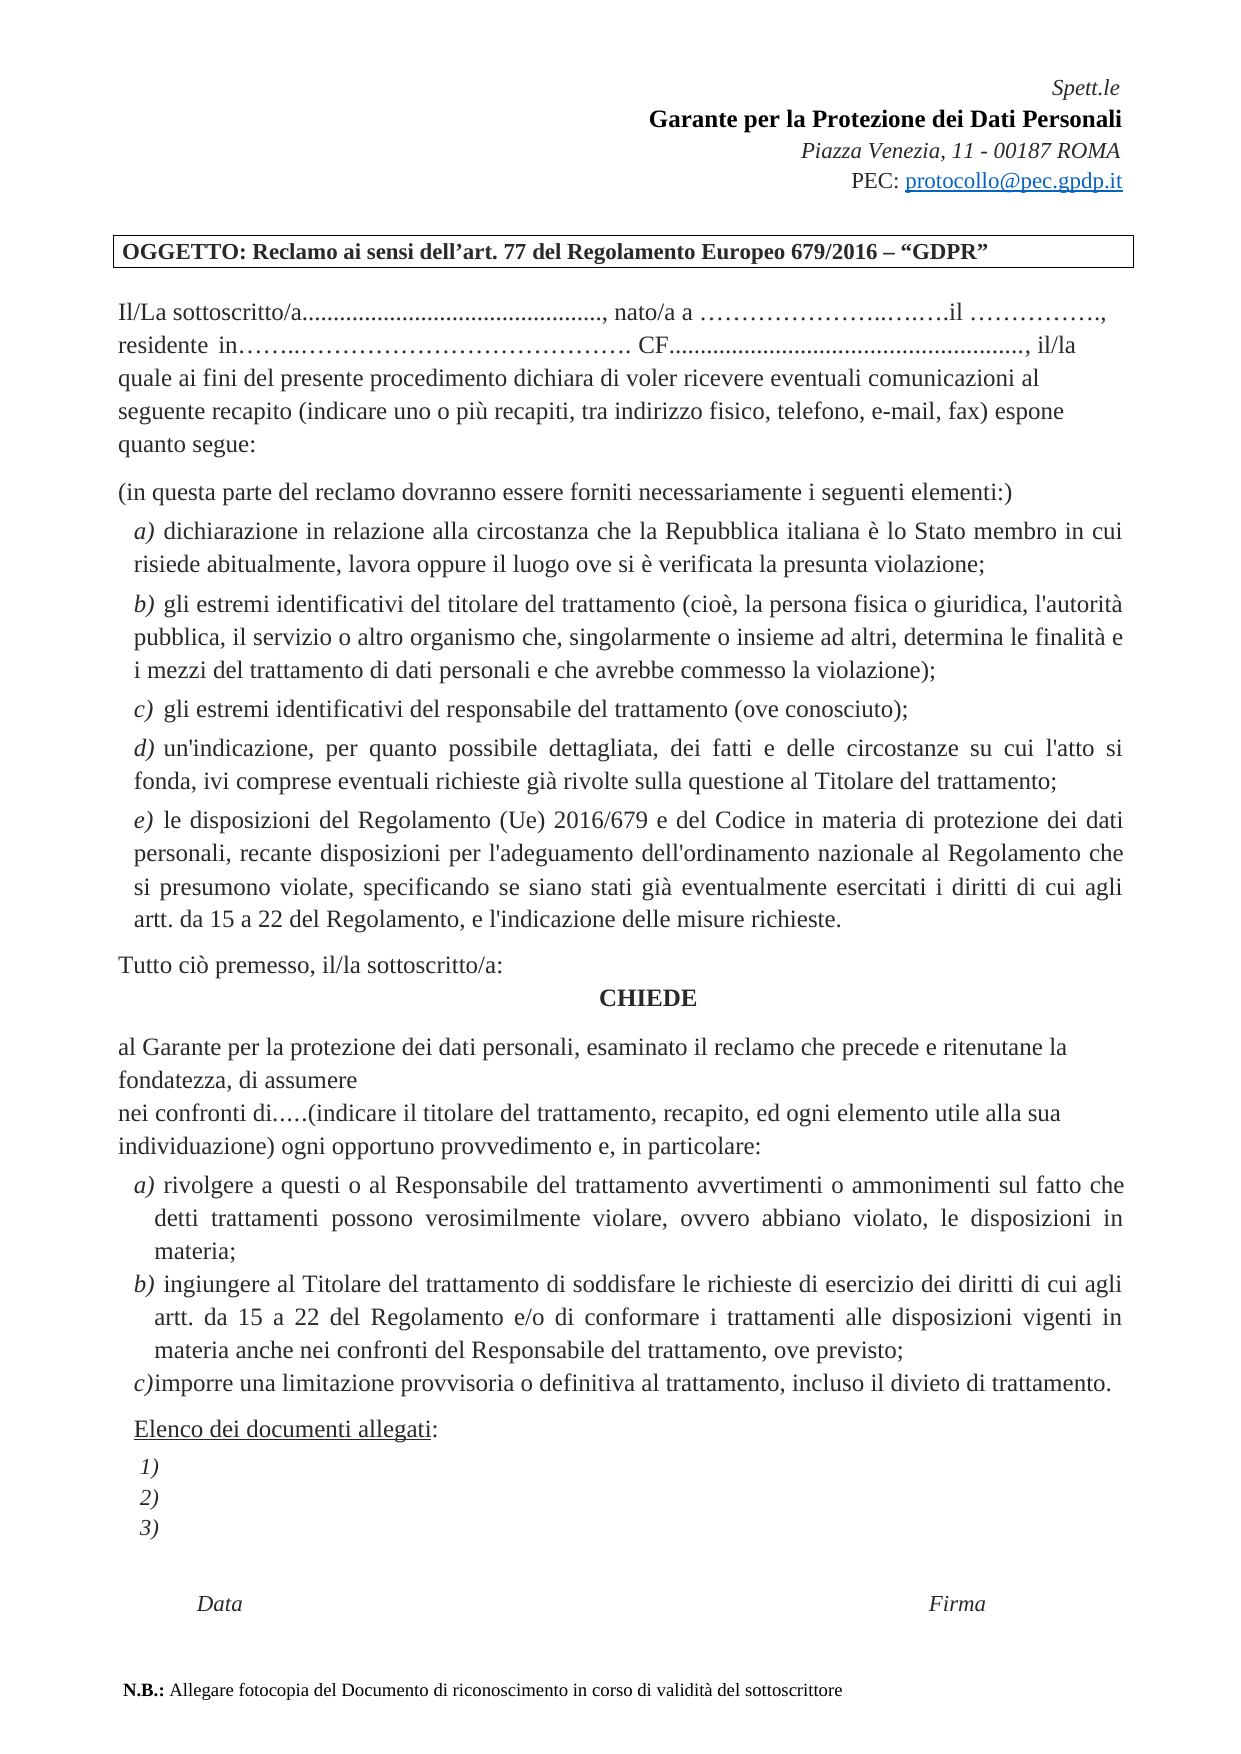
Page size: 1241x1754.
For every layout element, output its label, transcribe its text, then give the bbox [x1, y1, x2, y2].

text (in questa parte del reclamo dovranno essere forniti necessariamente i seguenti elementi:) [118, 477, 1124, 506]
text Data Firma [139, 1590, 1136, 1617]
list le disposizioni del Regolamento (Ue) 2016/679 e del Codice in materia di protezione dei dati personali, recante disposizioni per l'adeguamento dell'ordinamento nazionale al Regolamento che si presumono violate, specificando se siano stati già eventualmente esercitati i diritti di cui agli artt. da 15 a 22 del Regolamento, e l'indicazione delle misure richieste. [134, 806, 1124, 933]
text 2) [139, 1484, 1136, 1510]
text Tutto ciò premesso, il/la sottoscritto/a: [118, 950, 1124, 979]
list gli estremi identificativi del titolare del trattamento (cioè, la persona fisica o giuridica, l'autorità pubblica, il servizio o altro organismo che, singolarmente o insieme ad altri, determina le finalità e i mezzi del trattamento di dati personali e che avrebbe commesso la violazione); [134, 589, 1124, 683]
text Garante per la Protezione dei Dati Personali [104, 104, 1122, 133]
list Elenco dei documenti allegati: [134, 1414, 1124, 1443]
list imporre una limitazione provvisoria o definitiva al trattamento, incluso il divieto di trattamento. [134, 1368, 1124, 1397]
list ingiungere al Titolare del trattamento di soddisfare le richieste di esercizio dei diritti di cui agli artt. da 15 a 22 del Regolamento e/o di conformare i trattamenti alle disposizioni vigenti in materia anche nei confronti del Responsabile del trattamento, ove previsto; [134, 1269, 1124, 1364]
text PEC: protocollo@pec.gpdp.it [104, 167, 1122, 194]
text Il/La sottoscritto/a................................................, nato/a a …………………..….….il ……………., residente in……..…………………………………. CF , il/la quale ai fini del presente procedimento dichiara di voler ricevere eventuali comunicazioni al seguente recapito (indicare uno o più recapiti, tra indirizzo fisico, telefono, e-mail, fax) espone quanto segue: [118, 297, 1124, 457]
list rivolgere a questi o al Responsabile del trattamento avvertimenti o ammonimenti sul fatto che detti trattamenti possono verosimilmente violare, ovvero abbiano violato, le disposizioni in materia; [134, 1170, 1124, 1265]
list gli estremi identificativi del responsabile del trattamento (ove conosciuto); [134, 694, 1124, 723]
subtitle OGGETTO: Reclamo ai sensi dell’art. 77 del Regolamento Europeo 679/2016 – “GDPR” [114, 236, 1133, 267]
text nei confronti di (indicare il titolare del trattamento, recapito, ed ogni elemento utile alla sua individuazione) ogni opportuno provvedimento e, in particolare: [118, 1098, 1124, 1160]
list un'indicazione, per quanto possibile dettagliata, dei fatti e delle circostanze su cui l'atto si fonda, ivi comprese eventuali richieste già rivolte sulla questione al Titolare del trattamento; [134, 733, 1124, 795]
subtitle CHIEDE [172, 983, 1124, 1012]
text Spett.le [104, 74, 1122, 100]
text Piazza Venezia, 11 - 00187 ROMA [104, 137, 1122, 163]
text al Garante per la protezione dei dati personali, esaminato il reclamo che precede e ritenutane la fondatezza, di assumere [118, 1032, 1124, 1094]
list dichiarazione in relazione alla circostanza che la Repubblica italiana è lo Stato membro in cui risiede abitualmente, lavora oppure il luogo ove si è verificata la presunta violazione; [134, 516, 1124, 578]
text 1) [139, 1453, 1136, 1479]
text 3) [139, 1514, 1136, 1540]
